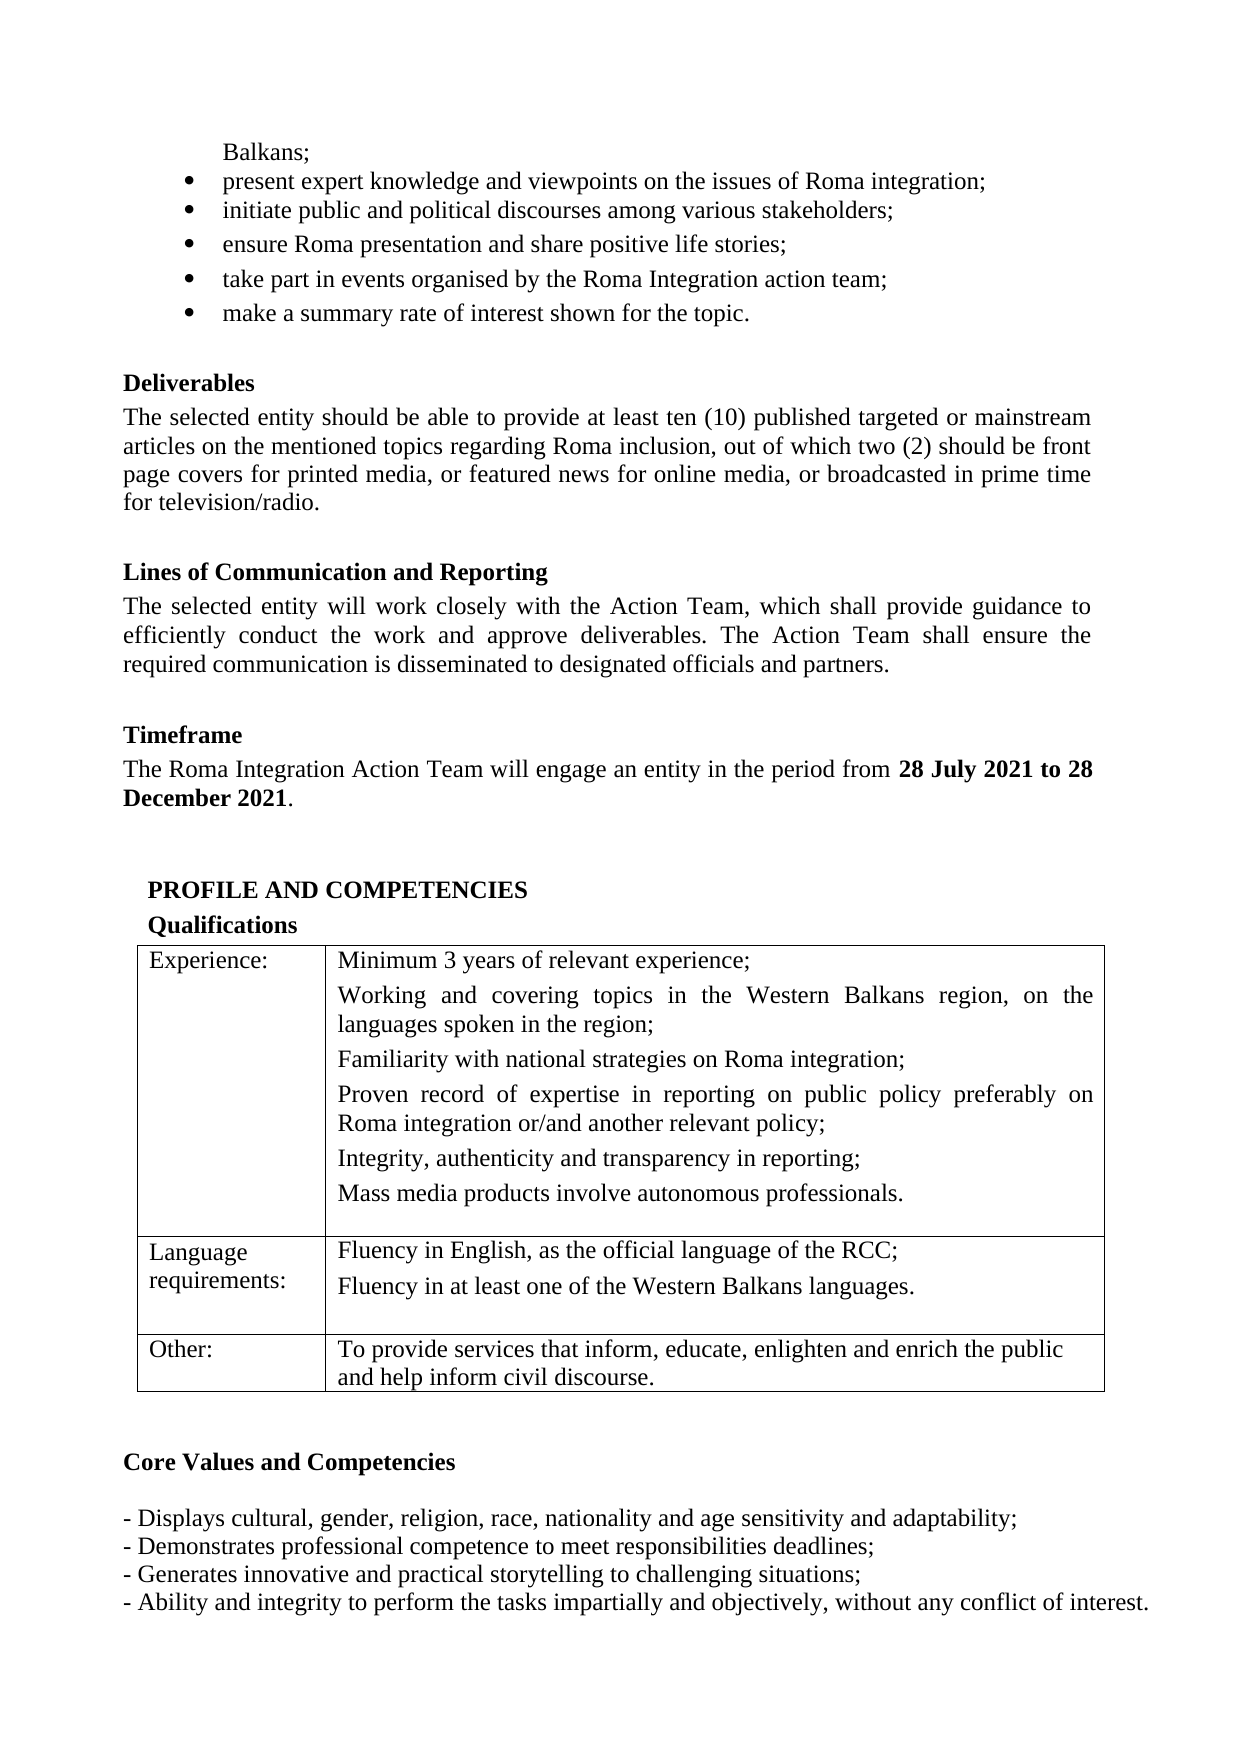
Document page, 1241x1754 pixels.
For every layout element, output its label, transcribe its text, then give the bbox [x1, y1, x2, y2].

list make a summary rate of interest shown for the topic. [185, 299, 1092, 327]
list take part in events organised by the Roma Integration action team; [185, 264, 1092, 293]
text Deliverables [123, 369, 1092, 397]
table_cell Other: [138, 1335, 325, 1391]
subtitle Timeframe [123, 720, 1151, 749]
text - Generates innovative and practical storytelling to challenging situations; [123, 1560, 1151, 1588]
subtitle PROFILE AND COMPETENCIES [147, 875, 1151, 904]
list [185, 137, 1151, 166]
table_header Minimum 3 years of relevant experience; Working and covering topics in the Western Balkans region, on the languages spoken in the region; Familiarity with national strategies on Roma integration; Proven record of expertise in reporting on public policy preferably on Roma integration or/and another relevant policy; Integrity, authenticity and transparency in reporting; Mass media products involve autonomous professionals. [326, 946, 1104, 1236]
text The Roma Integration Action Team will engage an entity in the period from 28 July 2021 to 28 December 2021. [123, 754, 1093, 812]
table_cell Language requirements: [138, 1237, 325, 1334]
text - Demonstrates professional competence to meet responsibilities deadlines; [123, 1532, 1151, 1560]
text - Displays cultural, gender, religion, race, nationality and age sensitivity and adaptability; [123, 1504, 1151, 1532]
table_cell To provide services that inform, educate, enlighten and enrich the public and help inform civil discourse. [326, 1335, 1104, 1391]
list present expert knowledge and viewpoints on the issues of Roma integration; [185, 166, 1151, 195]
text The selected entity will work closely with the Action Team, which shall provide guidance to efficiently conduct the work and approve deliverables. The Action Team shall ensure the required communication is disseminated to designated officials and partners. [123, 591, 1093, 678]
text Core Values and Competencies [123, 1448, 1151, 1476]
text Qualifications [147, 910, 1151, 939]
table_cell Fluency in English, as the official language of the RCC; Fluency in at least one of the Western Balkans languages. [326, 1237, 1104, 1334]
text - Ability and integrity to perform the tasks impartially and objectively, without any conflict of interest. [123, 1588, 1151, 1616]
text Lines of Communication and Reporting [123, 557, 1092, 586]
list ensure Roma presentation and share positive life stories; [185, 230, 1092, 258]
table_header Experience: [138, 946, 325, 1236]
text The selected entity should be able to provide at least ten (10) published targeted or mainstream articles on the mentioned topics regarding Roma inclusion, out of which two (2) should be front page covers for printed media, or featured news for online media, or broadcasted in prime time for television/radio. [123, 403, 1092, 516]
list initiate public and political discourses among various stakeholders; [185, 195, 1151, 224]
